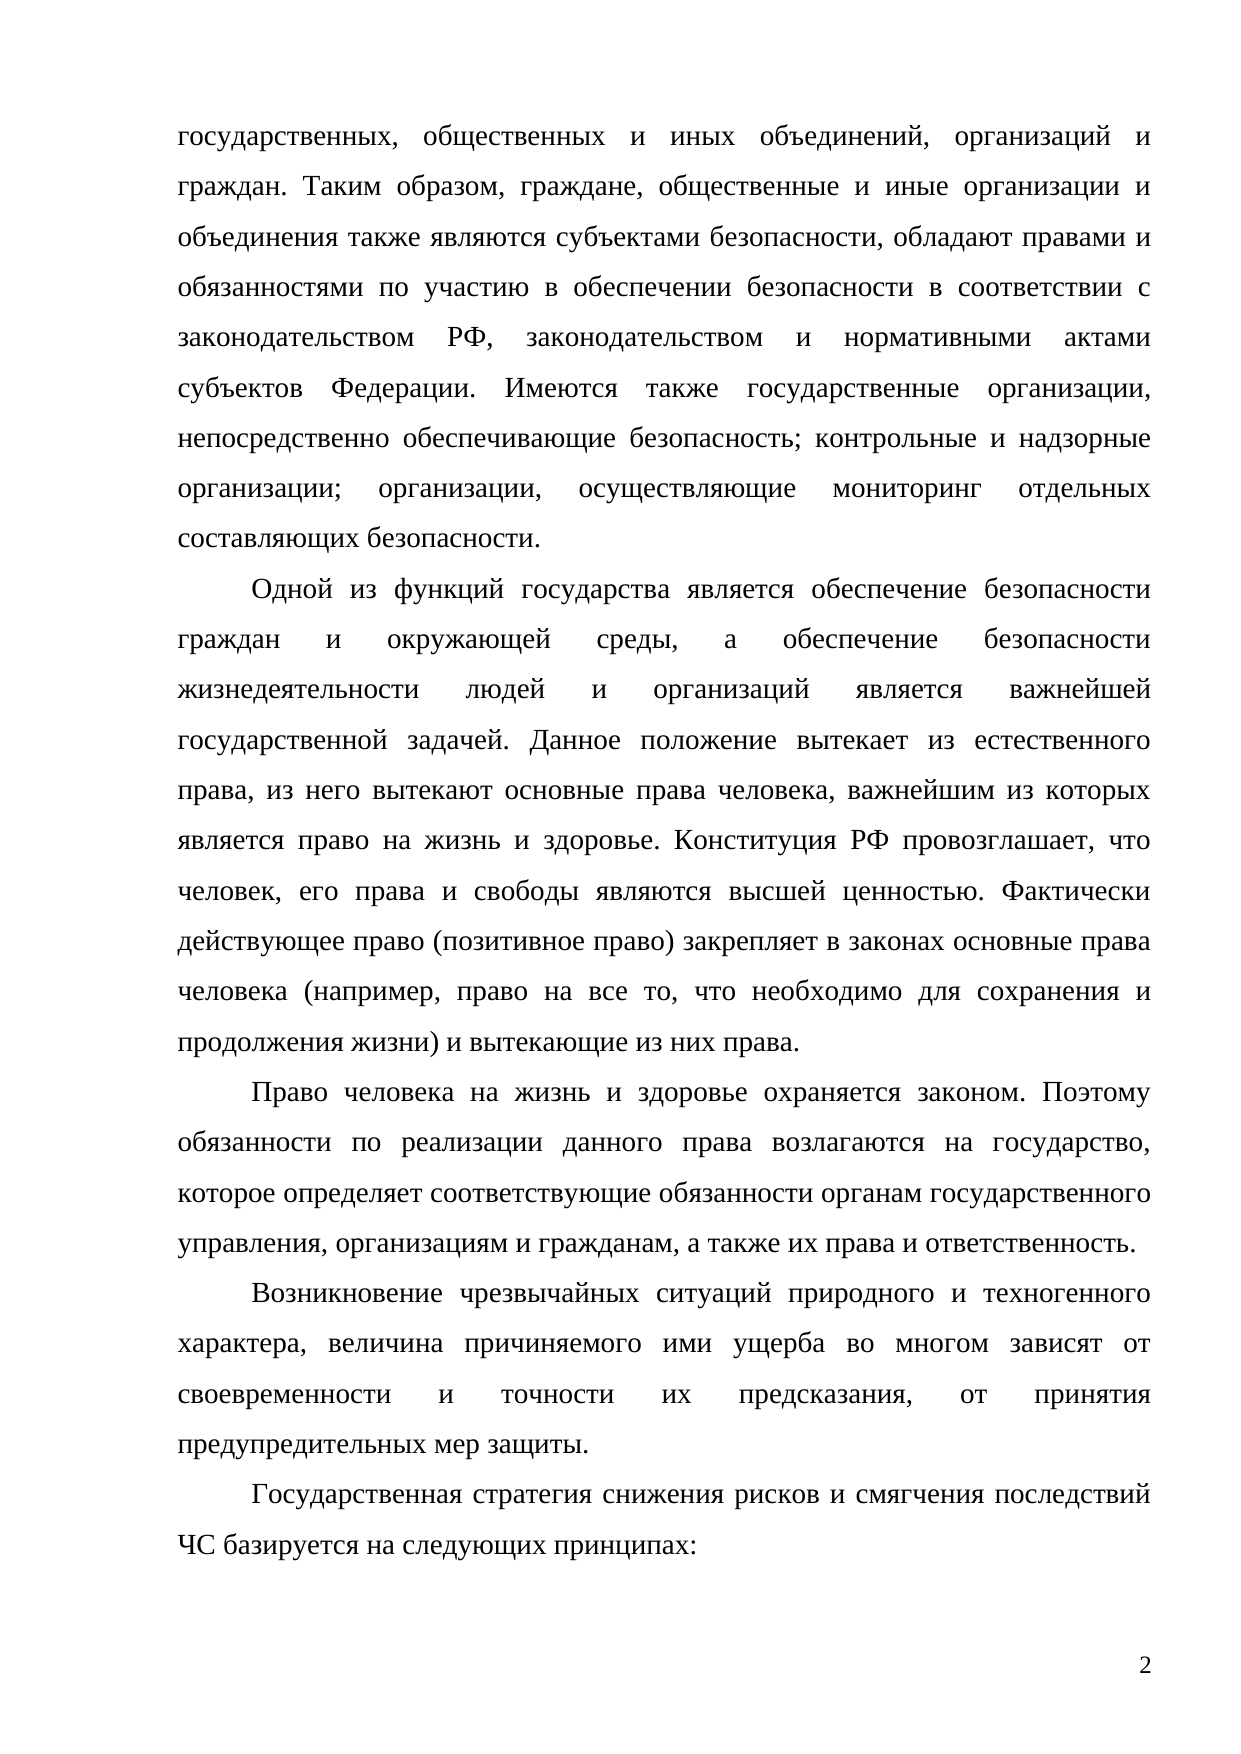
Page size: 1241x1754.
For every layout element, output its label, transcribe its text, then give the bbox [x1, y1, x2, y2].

text Возникновение чрезвычайных ситуаций природного и техногенного характера, величина причиняемого ими ущерба во многом зависят от своевременности и точности их предсказания, от принятия предупредительных мер защиты. [177, 1275, 1152, 1460]
text Право человека на жизнь и здоровье охраняется законом. Поэтому обязанности по реализации данного права возлагаются на государство, которое определяет соответствующие обязанности органам государственного управления, организациям и гражданам, а также их права и ответственность. [177, 1074, 1152, 1258]
text Государственная стратегия снижения рисков и смягчения последствий ЧС базируется на следующих принципах: [177, 1477, 1152, 1560]
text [177, 118, 1152, 554]
text Одной из функций государства является обеспечение безопасности граждан и окружающей среды, а обеспечение безопасности жизнедеятельности людей и организаций является важнейшей государственной задачей. Данное положение вытекает из естественного права, из него вытекают основные права человека, важнейшим из которых является право на жизнь и здоровье. Конституция РФ провозглашает, что человек, его права и свободы являются высшей ценностью. Фактически действующее право (позитивное право) закрепляет в законах основные права человека (например, право на все то, что необходимо для сохранения и продолжения жизни) и вытекающие из них права. [177, 571, 1152, 1057]
